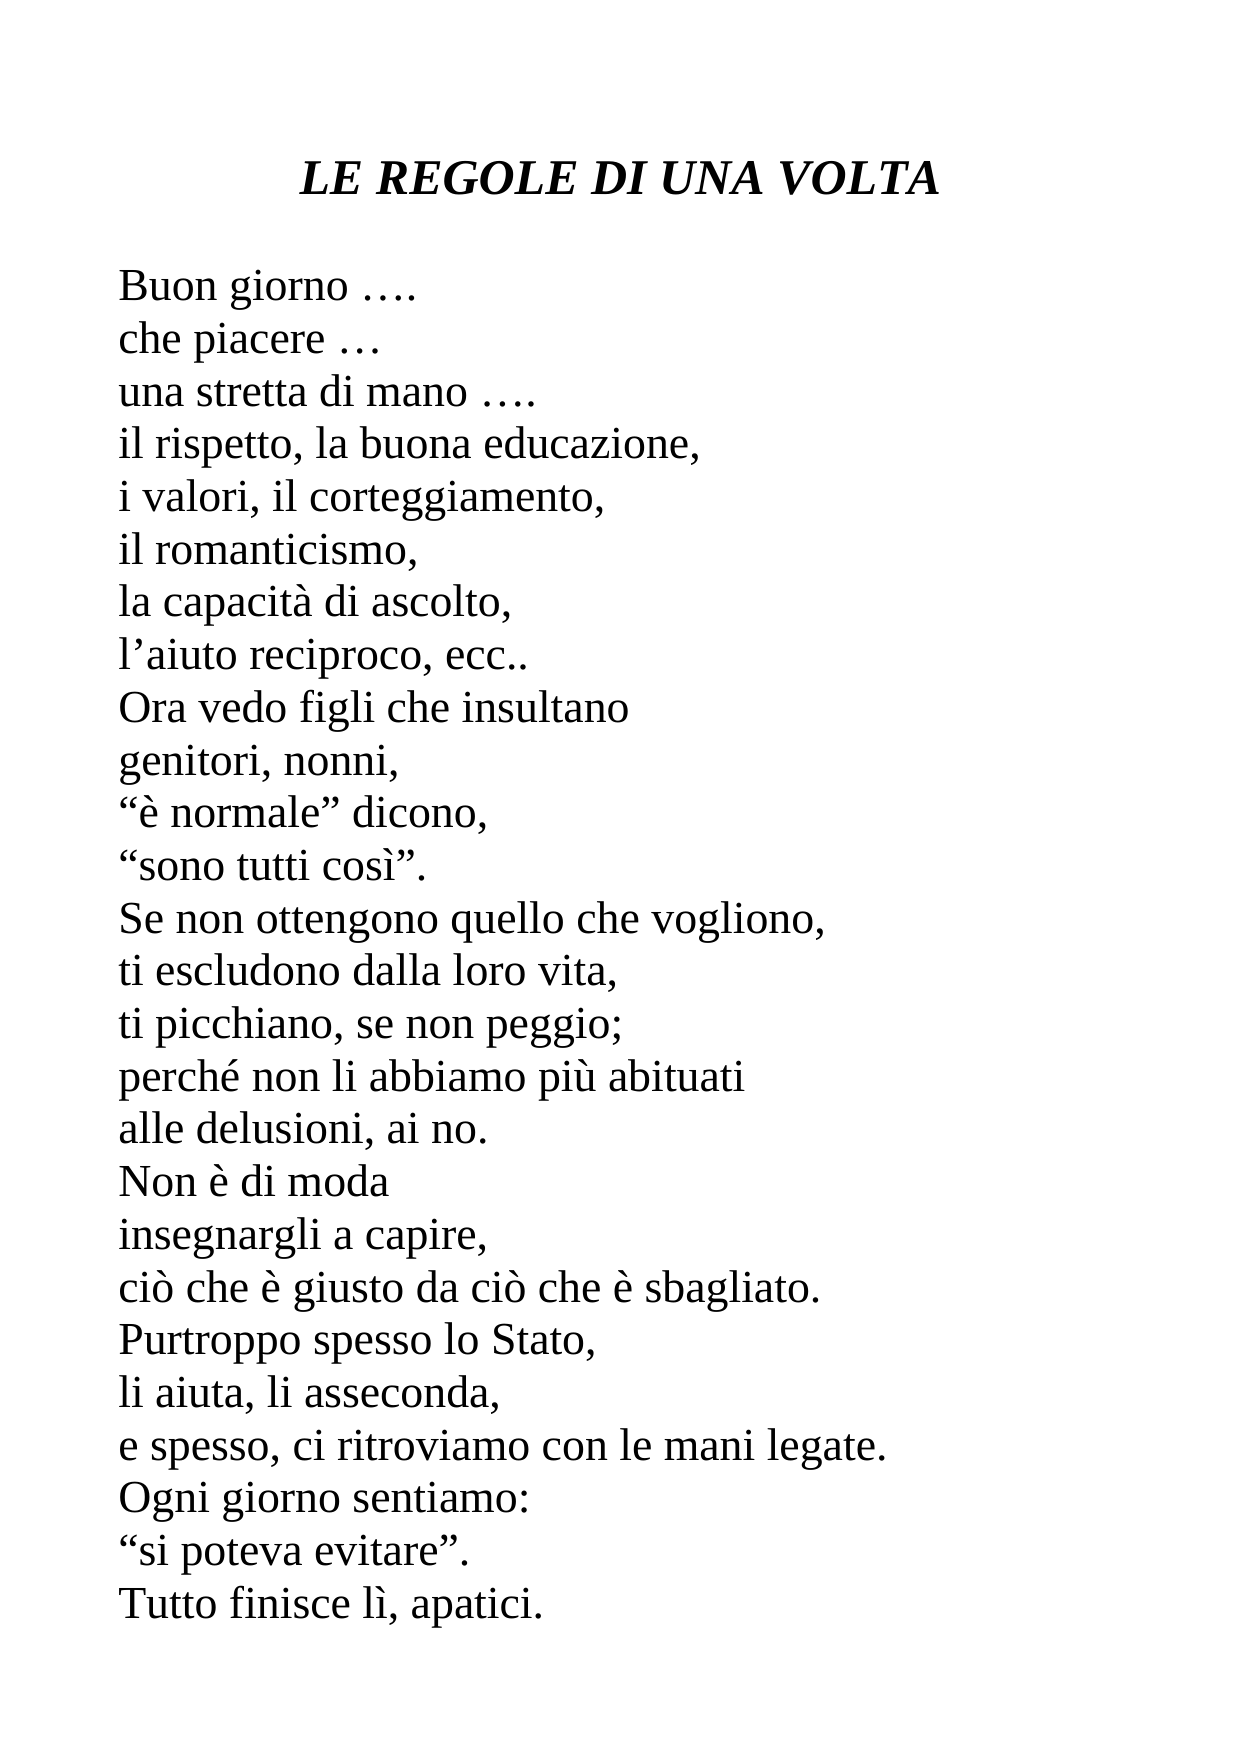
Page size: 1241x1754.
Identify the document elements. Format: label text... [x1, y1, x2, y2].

text il rispetto, la buona educazione, [118, 416, 1122, 469]
text alle delusioni, ai no. [118, 1101, 1122, 1154]
text Ogni giorno sentiamo: [118, 1470, 1122, 1523]
text e spesso, ci ritroviamo con le mani legate. [118, 1417, 1122, 1470]
text li aiuta, li asseconda, [118, 1365, 1122, 1417]
text “è normale” dicono, [118, 785, 1122, 838]
text Ora vedo figli che insultano [118, 679, 1122, 732]
text che piacere … [118, 311, 1122, 363]
text l’aiuto reciproco, ecc.. [118, 627, 1122, 679]
text il romanticismo, [118, 521, 1122, 574]
text genitori, nonni, [118, 732, 1122, 785]
text Non è di moda [118, 1154, 1122, 1207]
text insegnargli a capire, [118, 1207, 1122, 1259]
text “si poteva evitare”. [118, 1523, 1122, 1576]
text ti picchiano, se non peggio; [118, 996, 1122, 1048]
text perché non li abbiamo più abituati [118, 1048, 1122, 1101]
text Tutto finisce lì, apatici. [118, 1576, 1122, 1628]
text ciò che è giusto da ciò che è sbagliato. [118, 1259, 1122, 1312]
text ti escludono dalla loro vita, [118, 943, 1122, 996]
text la capacità di ascolto, [118, 574, 1122, 627]
text i valori, il corteggiamento, [118, 469, 1122, 521]
text Se non ottengono quello che vogliono, [118, 890, 1122, 943]
text LE REGOLE DI UNA VOLTA [118, 148, 1122, 205]
text Buon giorno …. [118, 258, 1122, 311]
text una stretta di mano …. [118, 363, 1122, 416]
text Purtroppo spesso lo Stato, [118, 1312, 1122, 1365]
text “sono tutti così”. [118, 838, 1122, 890]
